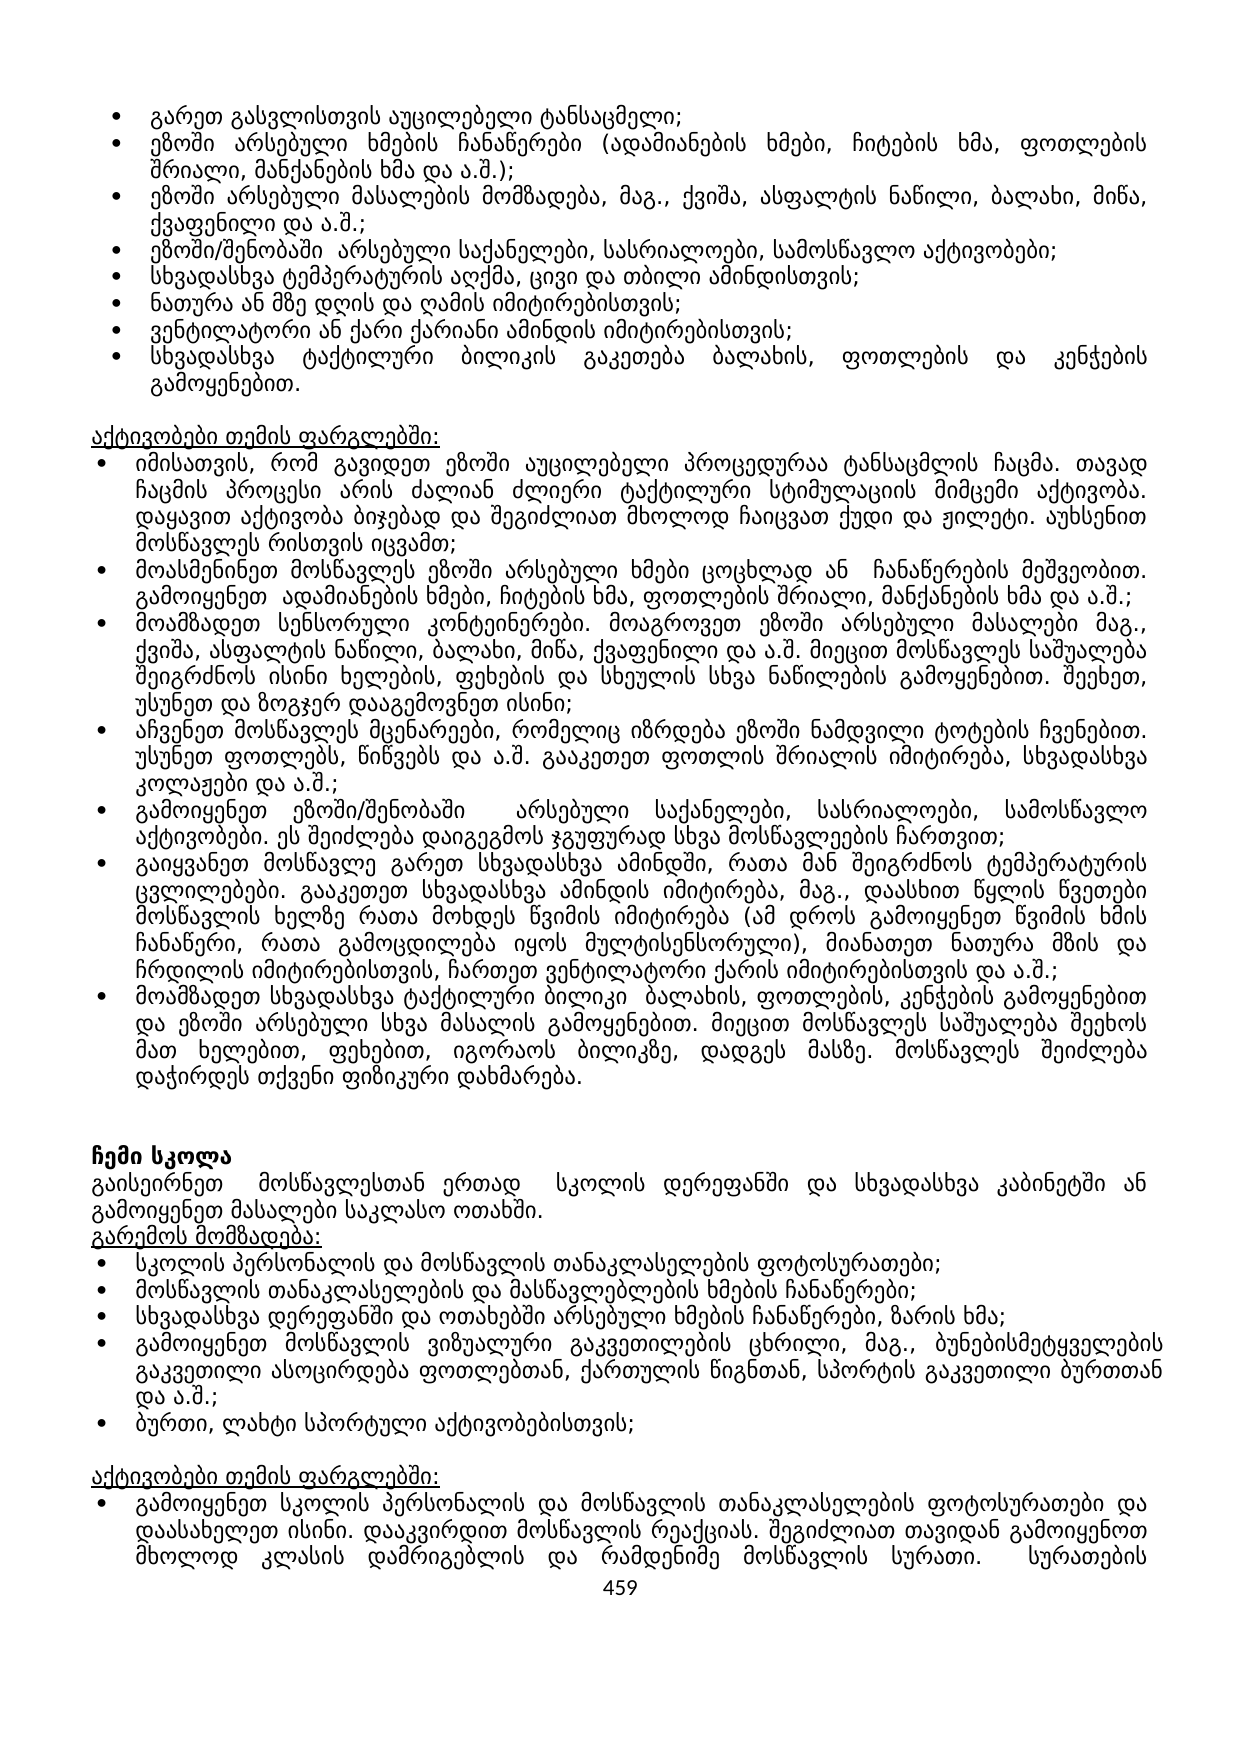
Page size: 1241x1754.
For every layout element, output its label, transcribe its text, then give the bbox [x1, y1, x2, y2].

list იმისათვის, რომ გავიდეთ ეზოში აუცილებელი პროცედურაა ტანსაცმლის ჩაცმა. თავად ჩაცმის პროცესი არის ძალიან ძლიერი ტაქტილური სტიმულაციის მიმცემი აქტივობა. დაყავით აქტივობა ბიჯებად და შეგიძლიათ მხოლოდ ჩაიცვათ ქუდი და ჟილეტი. აუხსენით მოსწავლეს რისთვის იცვამთ; [98, 450, 1149, 557]
list ვენტილატორი ან ქარი ქარიანი ამინდის იმიტირებისთვის; [112, 317, 1149, 343]
text გაისეირნეთ მოსწავლესთან ერთად სკოლის დერეფანში და სხვადასხვა კაბინეტში ან გამოიყენეთ მასალები საკლასო ოთახში. [91, 1170, 1149, 1223]
text აქტივობები თემის ფარგლებში: [91, 1463, 1090, 1490]
list სხვადასხვა დერეფანში და ოთახებში არსებული ხმების ჩანაწერები, ზარის ხმა; [98, 1303, 1164, 1330]
list გაიყვანეთ მოსწავლე გარეთ სხვადასხვა ამინდში, რათა მან შეიგრძნოს ტემპერატურის ცვლილებები. გააკეთეთ სხვადასხვა ამინდის იმიტირება, მაგ., დაასხით წყლის წვეთები მოსწავლის ხელზე რათა მოხდეს წვიმის იმიტირება (ამ დროს გამოიყენეთ წვიმის ხმის ჩანაწერი, რათა გამოცდილება იყოს მულტისენსორული), მიანათეთ ნათურა მზის და ჩრდილის იმიტირებისთვის, ჩართეთ ვენტილატორი ქარის იმიტირებისთვის და ა.შ.; [98, 850, 1149, 983]
list გამოიყენეთ მოსწავლის ვიზუალური გაკვეთილების ცხრილი, მაგ., ბუნებისმეტყველების გაკვეთილი ასოცირდება ფოთლებთან, ქართულის წიგნთან, სპორტის გაკვეთილი ბურთთან და ა.შ.; [98, 1330, 1164, 1410]
text ჩემი სკოლა [91, 1143, 1149, 1170]
list გამოიყენეთ ეზოში/შენობაში არსებული საქანელები, სასრიალოები, სამოსწავლო აქტივობები. ეს შეიძლება დაიგეგმოს ჯგუფურად სხვა მოსწავლეების ჩართვით; [98, 797, 1149, 850]
list მოამზადეთ სხვადასხვა ტაქტილური ბილიკი ბალახის, ფოთლების, კენჭების გამოყენებით და ეზოში არსებული სხვა მასალის გამოყენებით. მიეცით მოსწავლეს საშუალება შეეხოს მათ ხელებით, ფეხებით, იგორაოს ბილიკზე, დადგეს მასზე. მოსწავლეს შეიძლება დაჭირდეს თქვენი ფიზიკური დახმარება. [98, 983, 1149, 1090]
list სკოლის პერსონალის და მოსწავლის თანაკლასელების ფოტოსურათები; [98, 1250, 1164, 1277]
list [98, 1490, 1149, 1570]
list აჩვენეთ მოსწავლეს მცენარეები, რომელიც იზრდება ეზოში ნამდვილი ტოტების ჩვენებით. უსუნეთ ფოთლებს, წიწვებს და ა.შ. გააკეთეთ ფოთლის შრიალის იმიტირება, სხვადასხვა კოლაჟები და ა.შ.; [98, 717, 1149, 797]
list სხვადასხვა ტემპერატურის აღქმა, ცივი და თბილი ამინდისთვის; [112, 263, 1149, 290]
list სხვადასხვა ტაქტილური ბილიკის გაკეთება ბალახის, ფოთლების და კენჭების გამოყენებით. [112, 343, 1149, 397]
list ბურთი, ლახტი სპორტული აქტივობებისთვის; [98, 1410, 1164, 1437]
list მოსწავლის თანაკლასელების და მასწავლებლების ხმების ჩანაწერები; [98, 1277, 1164, 1303]
text გარემოს მომზადება: [91, 1223, 1149, 1250]
text აქტივობები თემის ფარგლებში: [91, 423, 1090, 450]
list გარეთ გასვლისთვის აუცილებელი ტანსაცმელი; [112, 103, 1149, 130]
list ეზოში არსებული ხმების ჩანაწერები (ადამიანების ხმები, ჩიტების ხმა, ფოთლების შრიალი, მანქანების ხმა და ა.შ.); [112, 130, 1149, 183]
list მოასმენინეთ მოსწავლეს ეზოში არსებული ხმები ცოცხლად ან ჩანაწერების მეშვეობით. გამოიყენეთ ადამიანების ხმები, ჩიტების ხმა, ფოთლების შრიალი, მანქანების ხმა და ა.შ.; [98, 557, 1149, 610]
list ნათურა ან მზე დღის და ღამის იმიტირებისთვის; [112, 290, 1149, 317]
list მოამზადეთ სენსორული კონტეინერები. მოაგროვეთ ეზოში არსებული მასალები მაგ., ქვიშა, ასფალტის ნაწილი, ბალახი, მიწა, ქვაფენილი და ა.შ. მიეცით მოსწავლეს საშუალება შეიგრძნოს ისინი ხელების, ფეხების და სხეულის სხვა ნაწილების გამოყენებით. შეეხეთ, უსუნეთ და ზოგჯერ დააგემოვნეთ ისინი; [98, 610, 1149, 717]
list ეზოში/შენობაში არსებული საქანელები, სასრიალოები, სამოსწავლო აქტივობები; [112, 237, 1149, 263]
list ეზოში არსებული მასალების მომზადება, მაგ., ქვიშა, ასფალტის ნაწილი, ბალახი, მიწა, ქვაფენილი და ა.შ.; [112, 183, 1149, 237]
